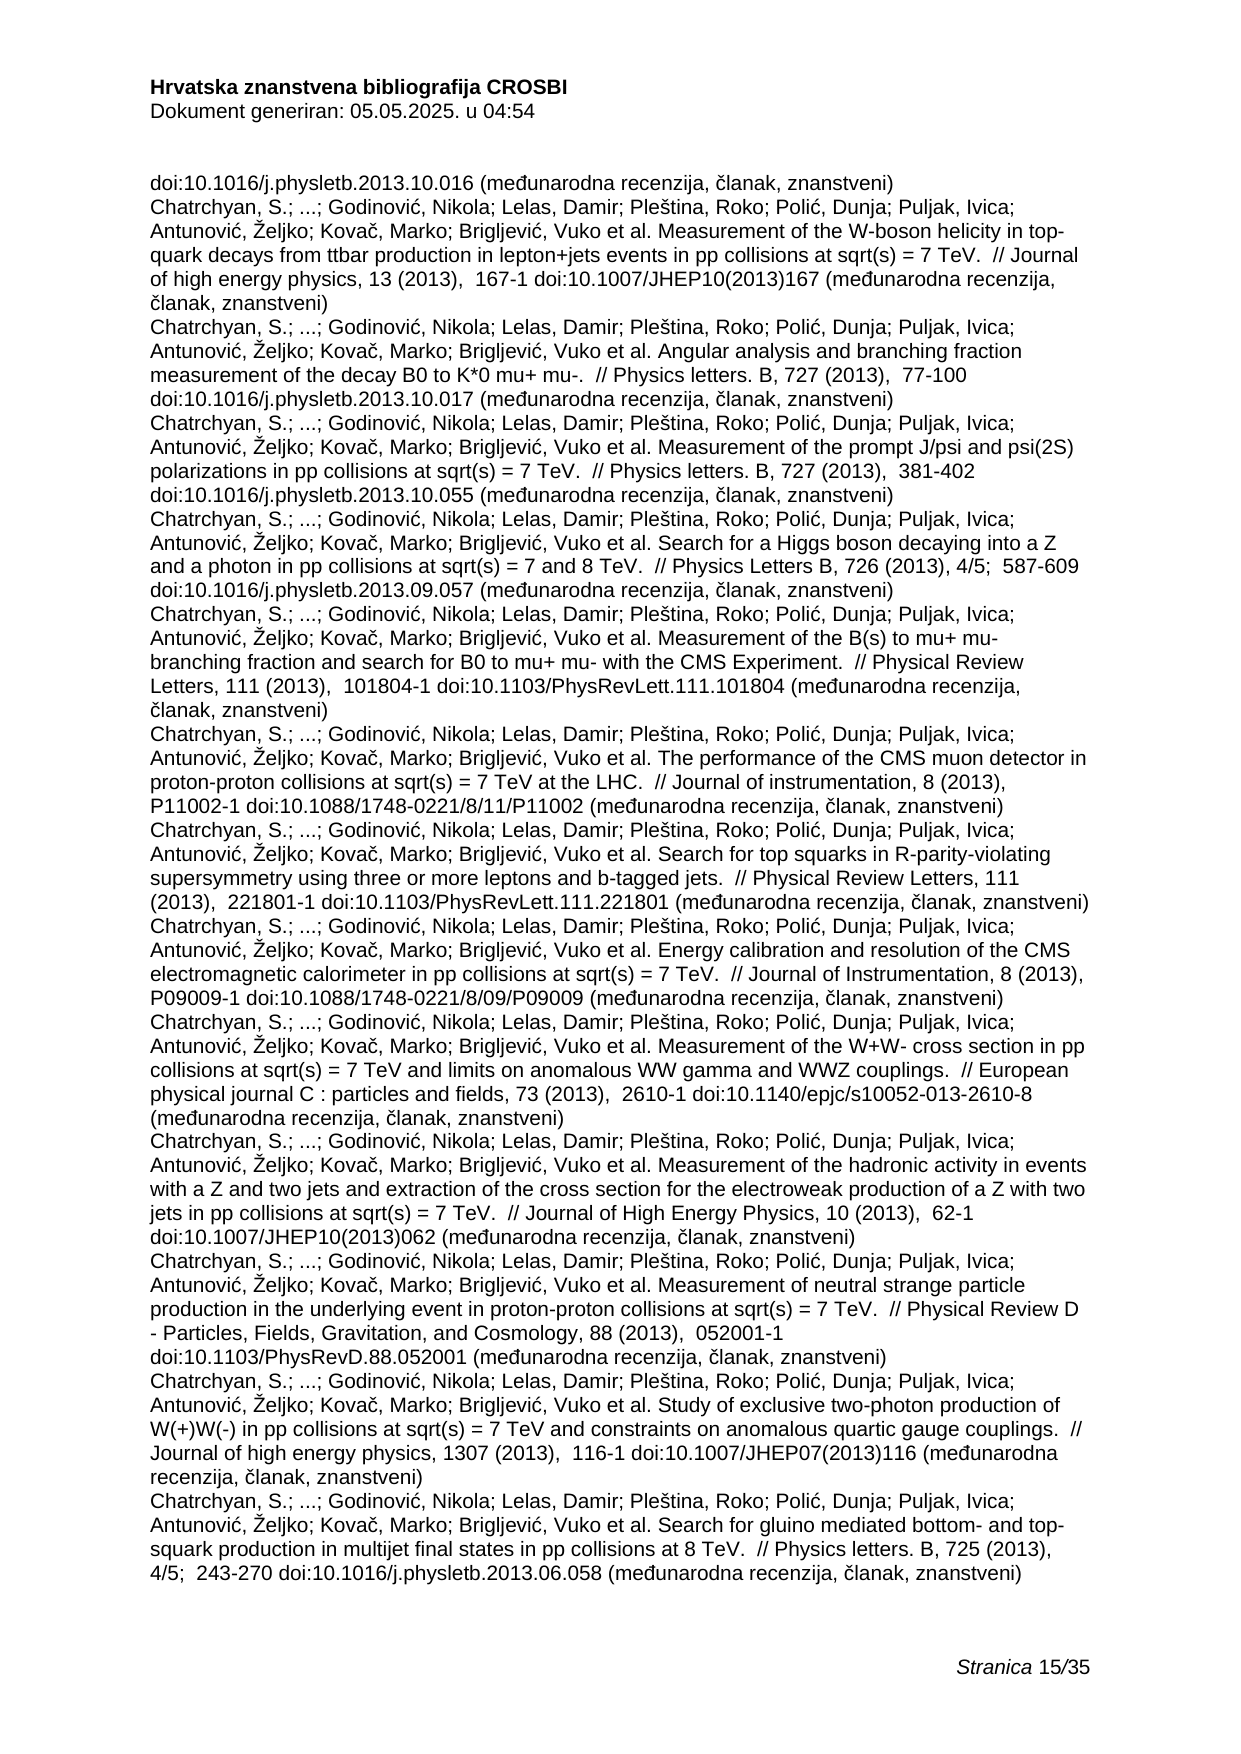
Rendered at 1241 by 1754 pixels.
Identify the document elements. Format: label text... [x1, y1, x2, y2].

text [150, 1489, 1090, 1584]
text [150, 171, 1090, 195]
